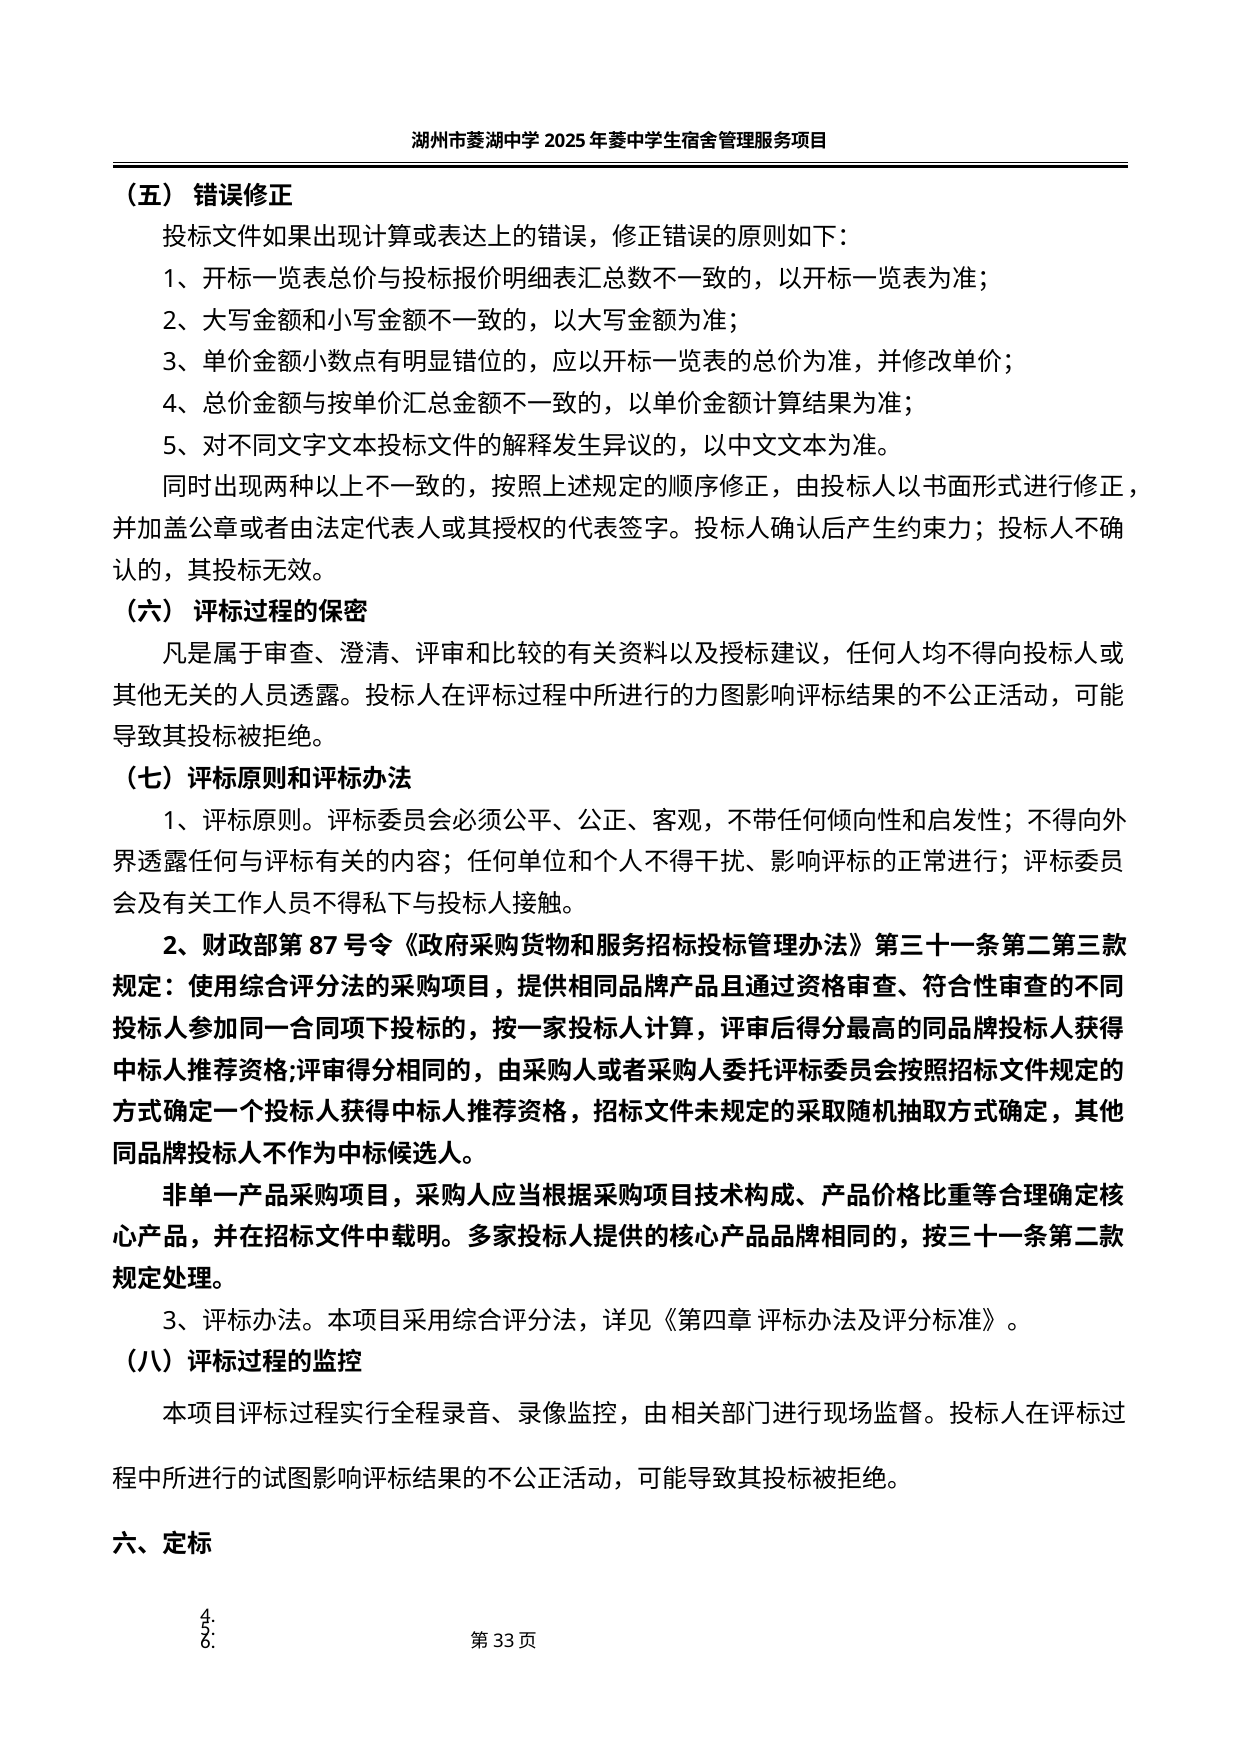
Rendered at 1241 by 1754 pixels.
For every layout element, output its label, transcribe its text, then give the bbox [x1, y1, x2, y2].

text （七）评标原则和评标办法 [112, 754, 1128, 796]
text 凡是属于审查、澄清、评审和比较的有关资料以及授标建议，任何人均不得向投标人或其他无关的人员透露。投标人在评标过程中所进行的力图影响评标结果的不公正活动，可能导致其投标被拒绝。 [112, 629, 1128, 754]
text 非单一产品采购项目，采购人应当根据采购项目技术构成、产品价格比重等合理确定核心产品，并在招标文件中载明。多家投标人提供的核心产品品牌相同的，按三十一条第二款规定处理。 [112, 1171, 1128, 1296]
text 3、单价金额小数点有明显错位的，应以开标一览表的总价为准，并修改单价； [112, 337, 1128, 379]
text 六、定标 [112, 1509, 1128, 1574]
text （八）评标过程的监控 [112, 1337, 1128, 1379]
text 3、评标办法。本项目采用综合评分法，详见《第四章 评标办法及评分标准》。 [112, 1296, 1128, 1337]
text 2、大写金额和小写金额不一致的，以大写金额为准； [112, 296, 1128, 337]
text 本项目评标过程实行全程录音、录像监控，由相关部门进行现场监督。投标人在评标过程中所进行的试图影响评标结果的不公正活动，可能导致其投标被拒绝。 [112, 1379, 1128, 1509]
text 1、开标一览表总价与投标报价明细表汇总数不一致的，以开标一览表为准； [112, 254, 1128, 296]
text 5、对不同文字文本投标文件的解释发生异议的，以中文文本为准。 [112, 421, 1128, 462]
text （五） 错误修正 [112, 171, 1128, 212]
text 4、总价金额与按单价汇总金额不一致的，以单价金额计算结果为准； [112, 379, 1128, 421]
text 2、财政部第87号令《政府采购货物和服务招标投标管理办法》第三十一条第二第三款规定：使用综合评分法的采购项目，提供相同品牌产品且通过资格审查、符合性审查的不同投标人参加同一合同项下投标的，按一家投标人计算，评审后得分最高的同品牌投标人获得中标人推荐资格;评审得分相同的，由采购人或者采购人委托评标委员会按照招标文件规定的方式确定一个投标人获得中标人推荐资格，招标文件未规定的采取随机抽取方式确定，其他同品牌投标人不作为中标候选人。 [112, 921, 1128, 1171]
text 1、评标原则。评标委员会必须公平、公正、客观，不带任何倾向性和启发性；不得向外界透露任何与评标有关的内容；任何单位和个人不得干扰、影响评标的正常进行；评标委员会及有关工作人员不得私下与投标人接触。 [112, 796, 1128, 921]
text 投标文件如果出现计算或表达上的错误，修正错误的原则如下： [112, 212, 1128, 254]
text （六） 评标过程的保密 [112, 587, 1128, 629]
text 同时出现两种以上不一致的，按照上述规定的顺序修正，由投标人以书面形式进行修正，并加盖公章或者由法定代表人或其授权的代表签字。投标人确认后产生约束力；投标人不确认的，其投标无效。 [112, 462, 1128, 587]
